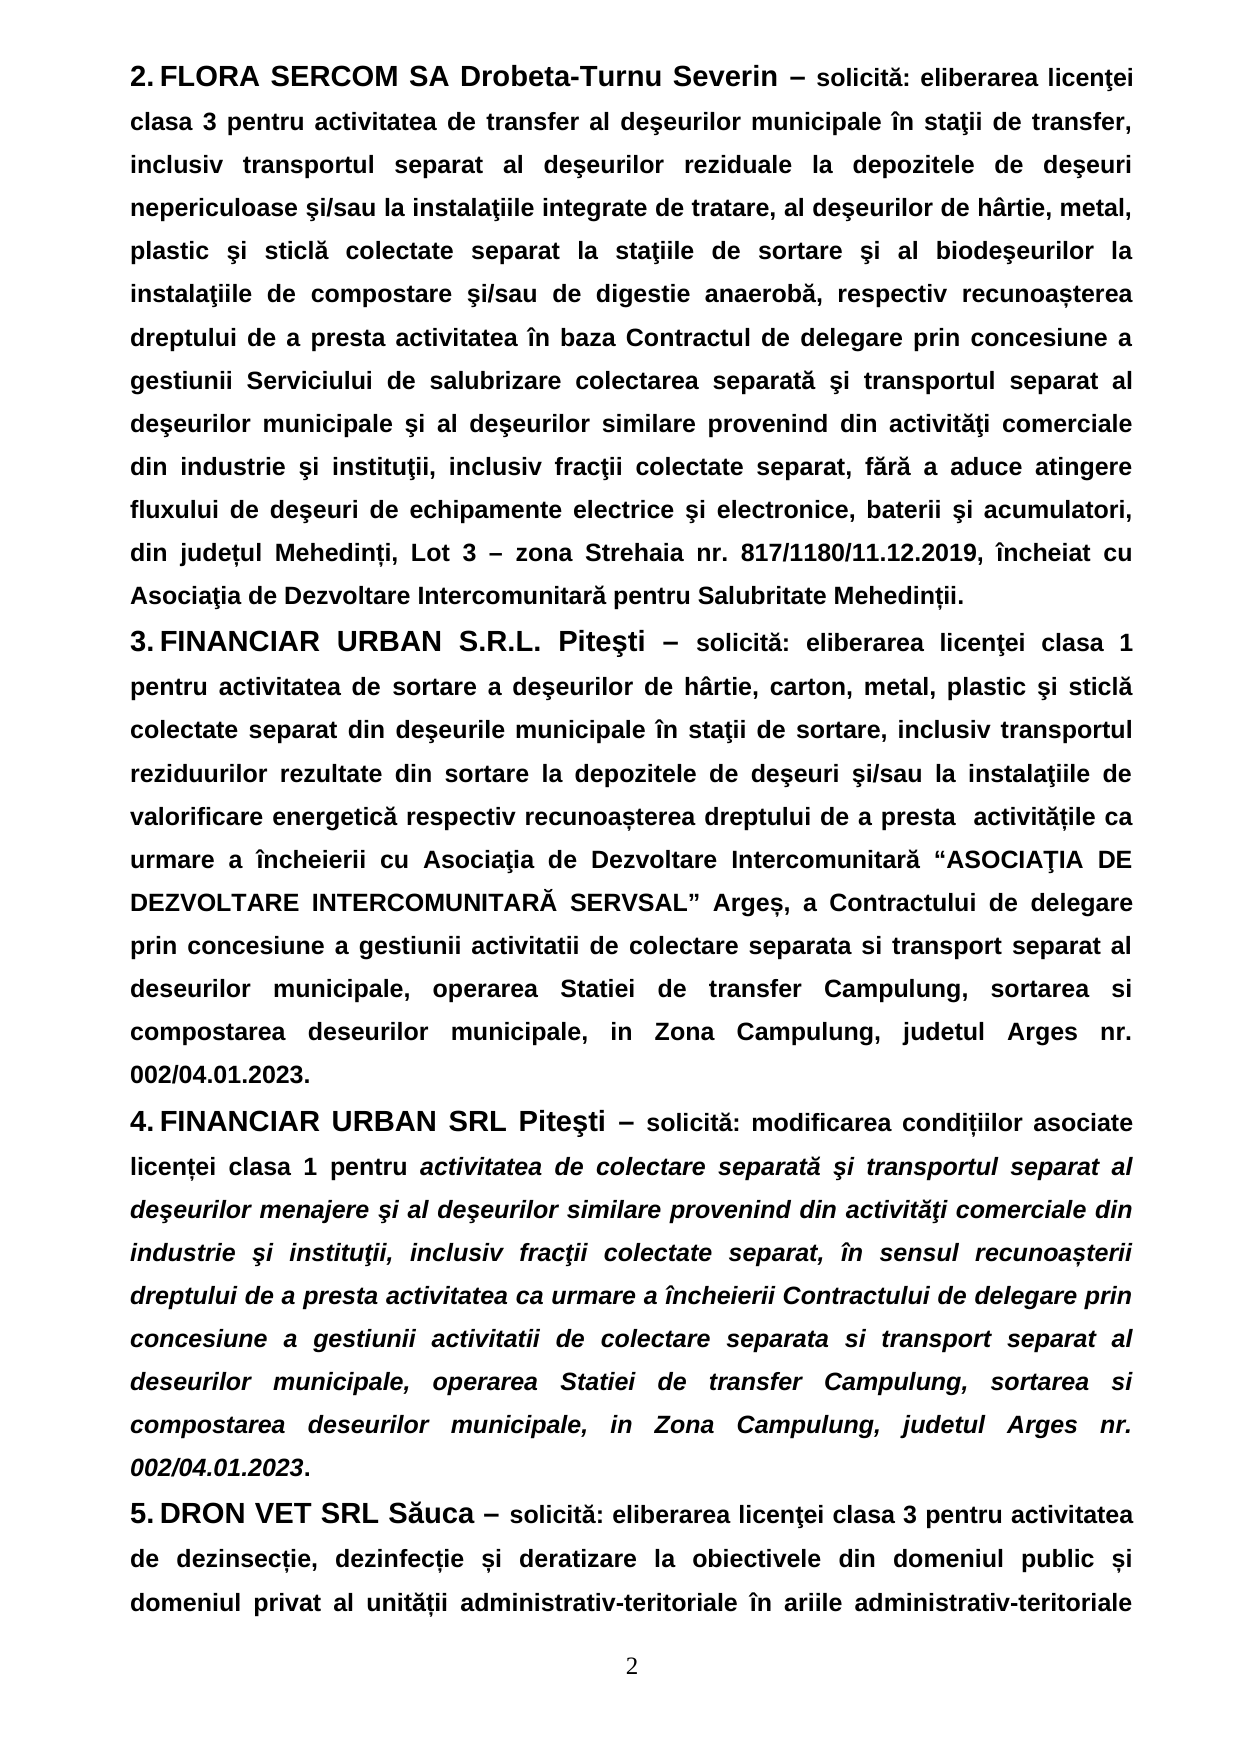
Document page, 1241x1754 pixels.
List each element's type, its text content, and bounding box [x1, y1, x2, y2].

list FLORA SERCOM SA Drobeta-Turnu Severin – solicită: eliberarea licenţei clasa 3 pentru activitatea de transfer al deşeurilor municipale în staţii de transfer, inclusiv transportul separat al deşeurilor reziduale la depozitele de deşeuri nepericuloase şi/sau la instalaţiile integrate de tratare, al deşeurilor de hârtie, metal, plastic şi sticlă colectate separat la staţiile de sortare şi al biodeşeurilor la instalaţiile de compostare şi/sau de digestie anaerobă, respectiv recunoașterea dreptului de a presta activitatea în baza Contractul de delegare prin concesiune a gestiunii Serviciului de salubrizare colectarea separată şi transportul separat al deşeurilor municipale şi al deşeurilor similare provenind din activităţi comerciale din industrie şi instituţii, inclusiv fracţii colectate separat, fără a aduce atingere fluxului de deşeuri de echipamente electrice şi electronice, baterii şi acumulatori, din județul Mehedinți, Lot 3 – zona Strehaia nr. 817/1180/11.12.2019, încheiat cu Asociaţia de Dezvoltare Intercomunitară pentru Salubritate Mehedinții. [130, 59, 1134, 610]
list FINANCIAR URBAN S.R.L. Piteşti – solicită: eliberarea licenţei clasa 1 pentru activitatea de sortare a deşeurilor de hârtie, carton, metal, plastic şi sticlă colectate separat din deşeurile municipale în staţii de sortare, inclusiv transportul reziduurilor rezultate din sortare la depozitele de deşeuri şi/sau la instalaţiile de valorificare energetică respectiv recunoașterea dreptului de a presta activitățile ca urmare a încheierii cu Asociaţia de Dezvoltare Intercomunitară “ASOCIAŢIA DE DEZVOLTARE INTERCOMUNITARĂ SERVSAL” Argeș, a Contractului de delegare prin concesiune a gestiunii activitatii de colectare separata si transport separat al deseurilor municipale, operarea Statiei de transfer Campulung, sortarea si compostarea deseurilor municipale, in Zona Campulung, judetul Arges nr. 002/04.01.2023. [130, 624, 1134, 1089]
list FINANCIAR URBAN SRL Piteşti – solicită: modificarea condițiilor asociate licenței clasa 1 pentru activitatea de colectare separată şi transportul separat al deşeurilor menajere şi al deşeurilor similare provenind din activităţi comerciale din industrie şi instituţii, inclusiv fracţii colectate separat, în sensul recunoașterii dreptului de a presta activitatea ca urmare a încheierii Contractului de delegare prin concesiune a gestiunii activitatii de colectare separata si transport separat al deseurilor municipale, operarea Statiei de transfer Campulung, sortarea si compostarea deseurilor municipale, in Zona Campulung, judetul Arges nr. 002/04.01.2023. [130, 1104, 1134, 1482]
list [130, 1497, 1134, 1616]
